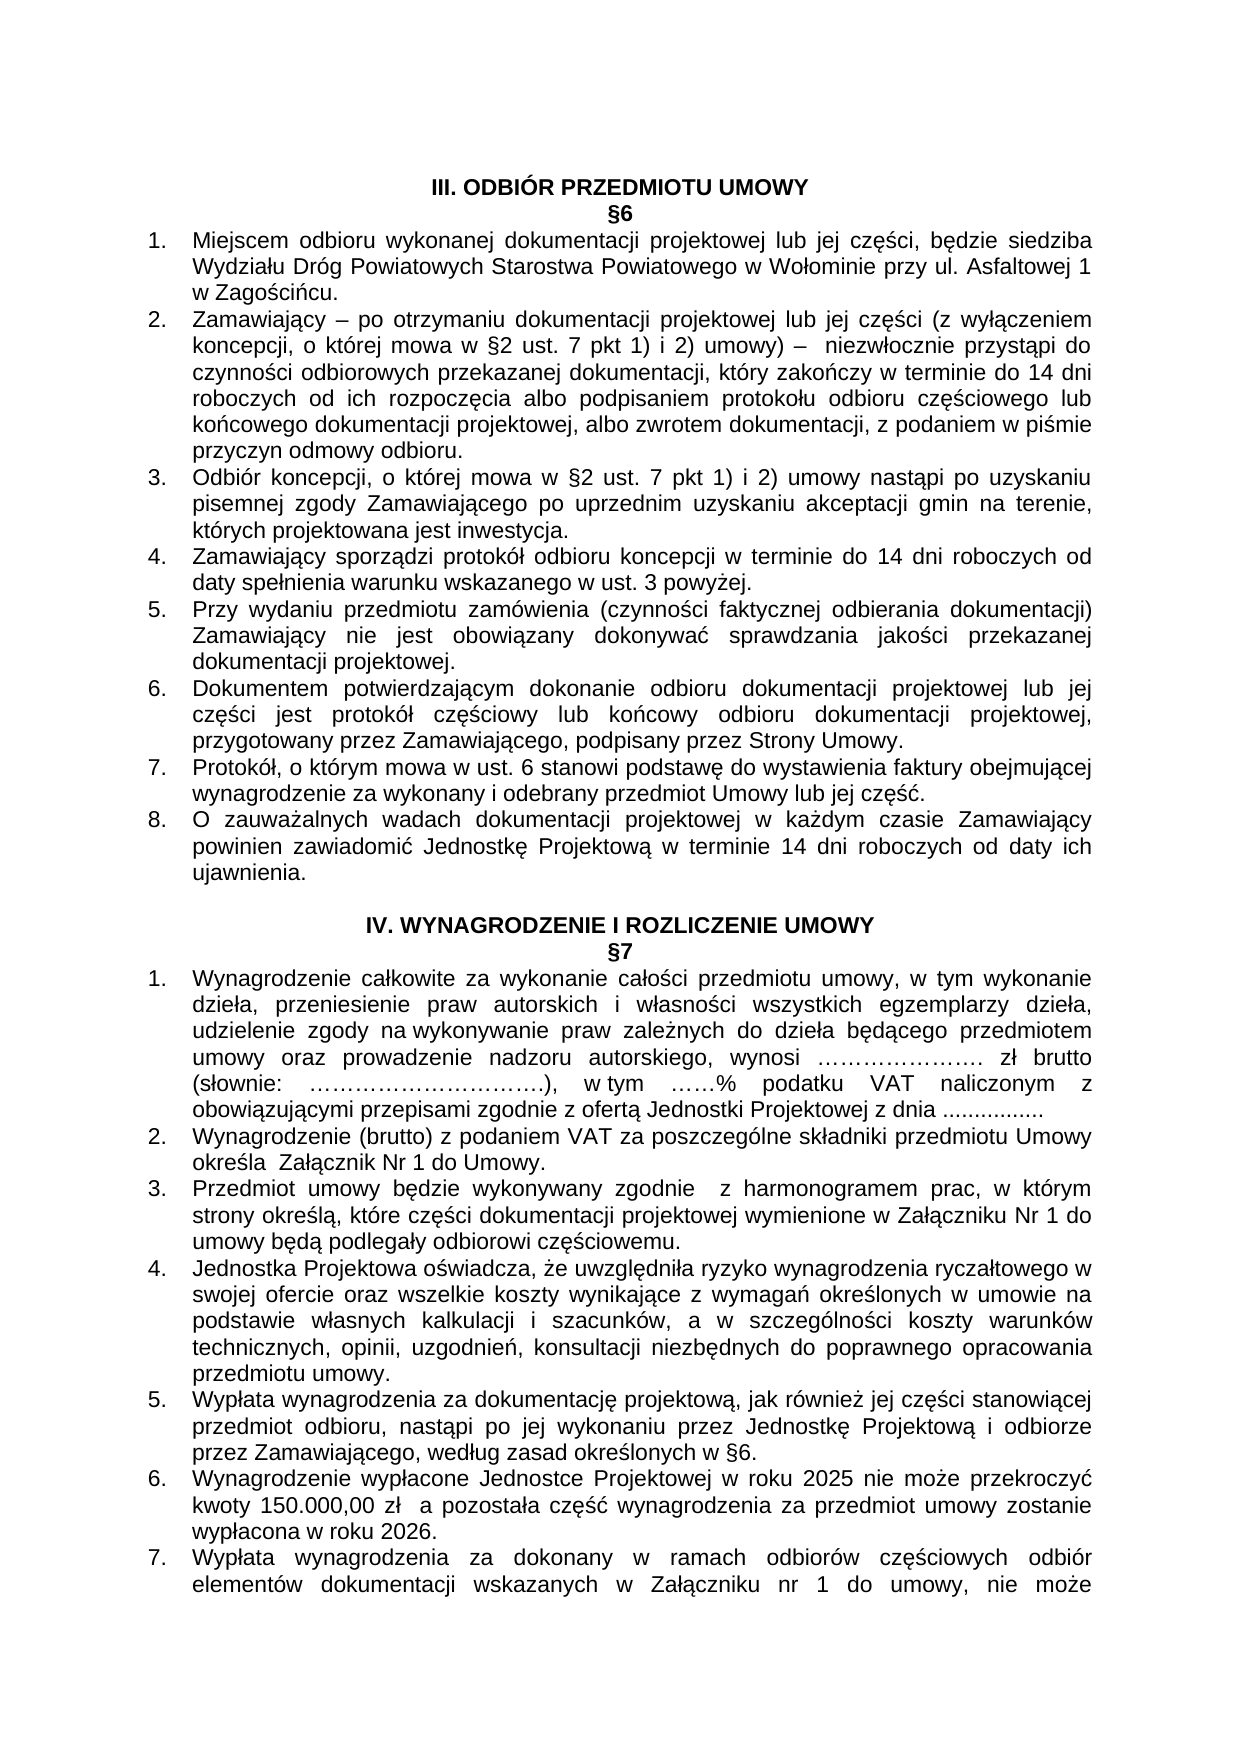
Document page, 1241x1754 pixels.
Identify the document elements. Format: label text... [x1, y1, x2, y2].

list Zamawiający sporządzi protokół odbioru koncepcji w terminie do 14 dni roboczych od daty spełnienia warunku wskazanego w ust. 3 powyżej. [148, 543, 1093, 596]
list Zamawiający – po otrzymaniu dokumentacji projektowej lub jej części (z wyłączeniem koncepcji, o której mowa w §2 ust. 7 pkt 1) i 2) umowy) – niezwłocznie przystąpi do czynności odbiorowych przekazanej dokumentacji, który zakończy w terminie do 14 dni roboczych od ich rozpoczęcia albo podpisaniem protokołu odbioru częściowego lub końcowego dokumentacji projektowej, albo zwrotem dokumentacji, z podaniem w piśmie przyczyn odmowy odbioru. [148, 306, 1093, 464]
list Wypłata wynagrodzenia za dokumentację projektową, jak również jej części stanowiącej przedmiot odbioru, nastąpi po jej wykonaniu przez Jednostkę Projektową i odbiorze przez Zamawiającego, według zasad określonych w §6. [148, 1386, 1093, 1465]
list Miejscem odbioru wykonanej dokumentacji projektowej lub jej części, będzie siedziba Wydziału Dróg Powiatowych Starostwa Powiatowego w Wołominie przy ul. Asfaltowej 1 w Zagościńcu. [148, 227, 1093, 306]
text §7 [148, 938, 1093, 964]
list Protokół, o którym mowa w ust. 6 stanowi podstawę do wystawienia faktury obejmującej wynagrodzenie za wykonany i odebrany przedmiot Umowy lub jej część. [148, 754, 1093, 806]
text III. ODBIÓR PRZEDMIOTU UMOWY [148, 174, 1093, 200]
list Wynagrodzenie (brutto) z podaniem VAT za poszczególne składniki przedmiotu Umowy określa Załącznik Nr 1 do Umowy. [148, 1123, 1093, 1175]
text IV. WYNAGRODZENIE I ROZLICZENIE UMOWY [148, 912, 1093, 938]
list Przy wydaniu przedmiotu zamówienia (czynności faktycznej odbierania dokumentacji) Zamawiający nie jest obowiązany dokonywać sprawdzania jakości przekazanej dokumentacji projektowej. [148, 596, 1093, 675]
list Wynagrodzenie wypłacone Jednostce Projektowej w roku 2025 nie może przekroczyć kwoty 150.000,00 zł a pozostała część wynagrodzenia za przedmiot umowy zostanie wypłacona w roku 2026. [148, 1465, 1093, 1544]
list Odbiór koncepcji, o której mowa w §2 ust. 7 pkt 1) i 2) umowy nastąpi po uzyskaniu pisemnej zgody Zamawiającego po uprzednim uzyskaniu akceptacji gmin na terenie, których projektowana jest inwestycja. [148, 464, 1093, 543]
list Jednostka Projektowa oświadcza, że uwzględniła ryzyko wynagrodzenia ryczałtowego w swojej ofercie oraz wszelkie koszty wynikające z wymagań określonych w umowie na podstawie własnych kalkulacji i szacunków, a w szczególności koszty warunków technicznych, opinii, uzgodnień, konsultacji niezbędnych do poprawnego opracowania przedmiotu umowy. [148, 1254, 1093, 1386]
text §6 [148, 200, 1093, 227]
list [148, 1544, 1093, 1597]
list Przedmiot umowy będzie wykonywany zgodnie z harmonogramem prac, w którym strony określą, które części dokumentacji projektowej wymienione w Załączniku Nr 1 do umowy będą podlegały odbiorowi częściowemu. [148, 1175, 1093, 1254]
list Wynagrodzenie całkowite za wykonanie całości przedmiotu umowy, w tym wykonanie dzieła, przeniesienie praw autorskich i własności wszystkich egzemplarzy dzieła, udzielenie zgody na wykonywanie praw zależnych do dzieła będącego przedmiotem umowy oraz prowadzenie nadzoru autorskiego, wynosi …………………. zł brutto (słownie: ………………………….), w tym ……% podatku VAT naliczonym z obowiązującymi przepisami zgodnie z ofertą Jednostki Projektowej z dnia ................ [148, 964, 1093, 1123]
list Dokumentem potwierdzającym dokonanie odbioru dokumentacji projektowej lub jej części jest protokół częściowy lub końcowy odbioru dokumentacji projektowej, przygotowany przez Zamawiającego, podpisany przez Strony Umowy. [148, 675, 1093, 754]
list O zauważalnych wadach dokumentacji projektowej w każdym czasie Zamawiający powinien zawiadomić Jednostkę Projektową w terminie 14 dni roboczych od daty ich ujawnienia. [148, 806, 1093, 886]
